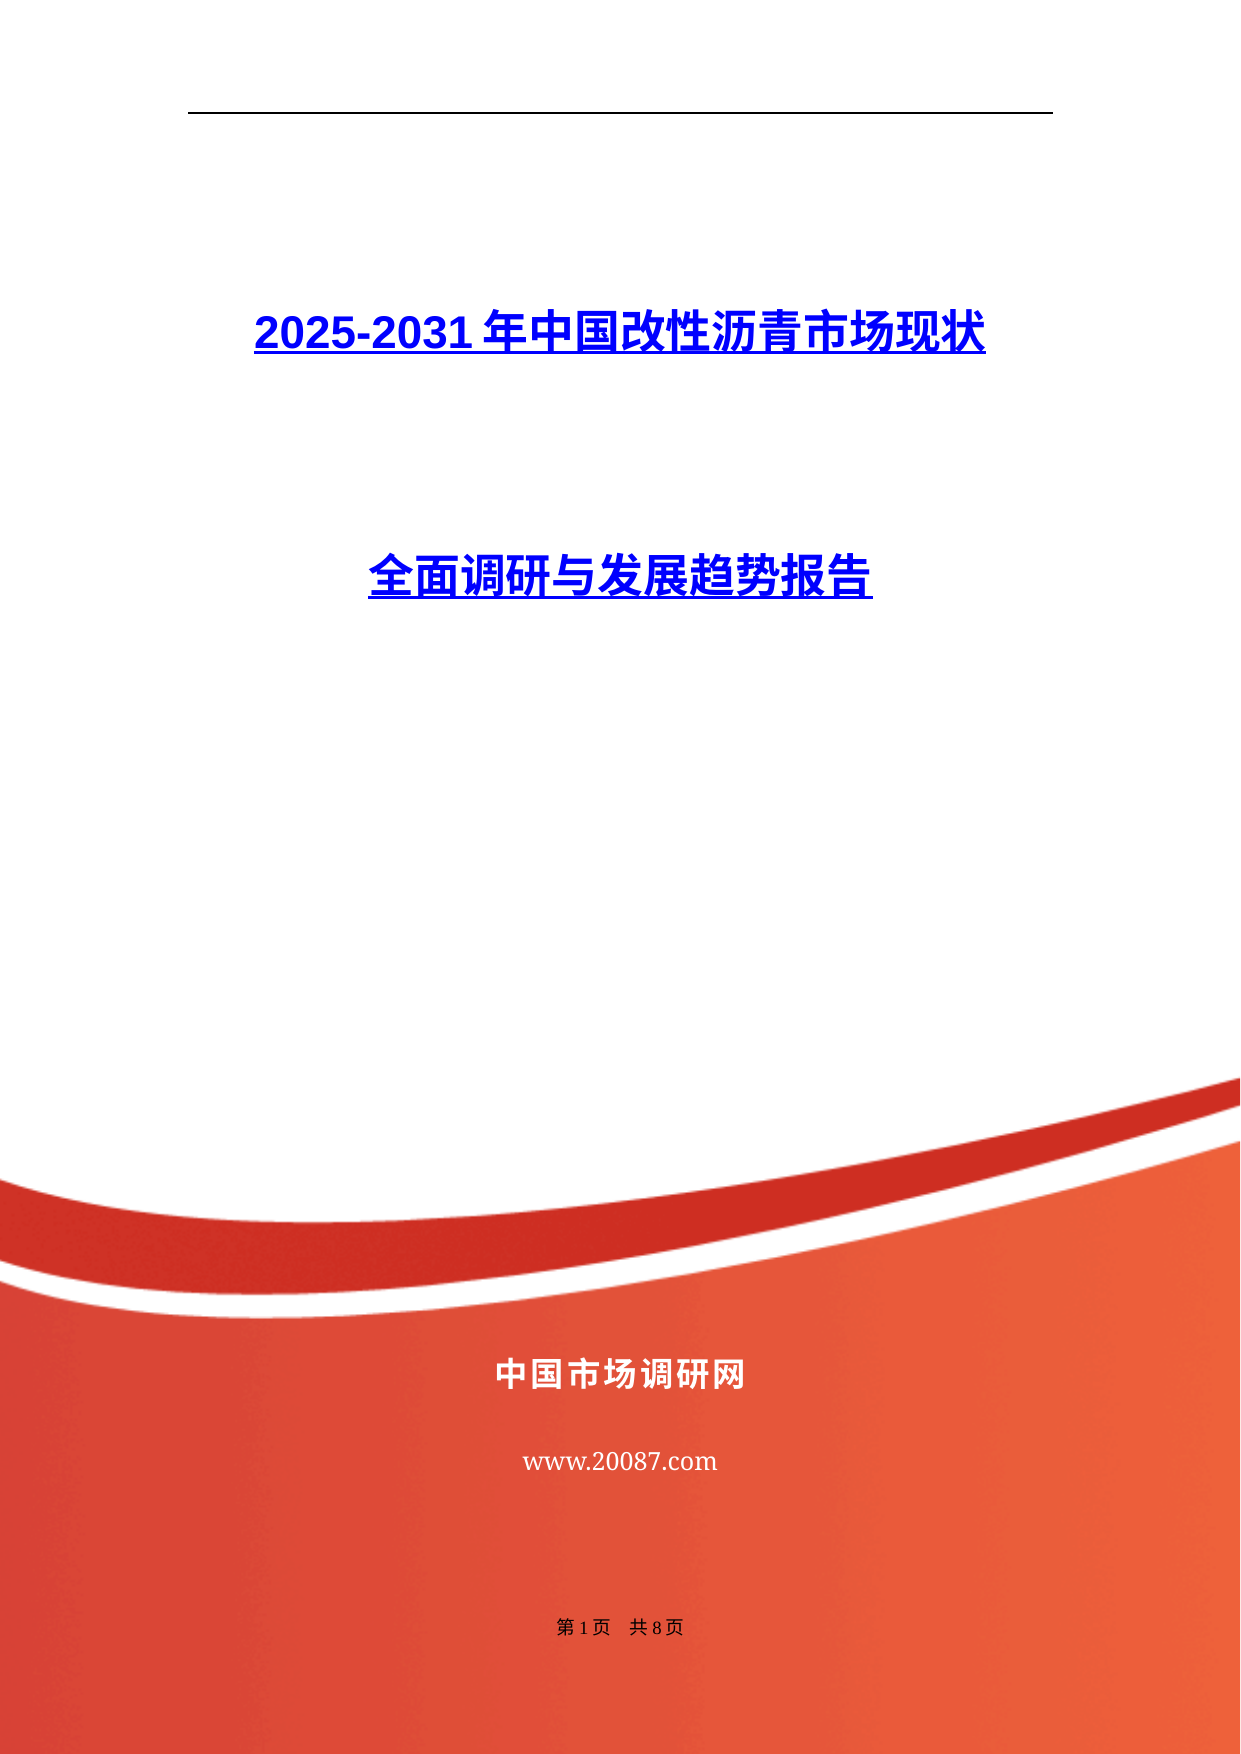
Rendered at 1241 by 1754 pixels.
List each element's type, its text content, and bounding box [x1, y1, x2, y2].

text www.20087.com [187, 1428, 1053, 1493]
subtitle 中国市场调研网 [187, 1339, 1053, 1404]
picture [0, 1006, 1241, 1754]
table_header 2025-2031年中国改性沥青市场现状全面调研与发展趋势报告 [188, 207, 1053, 773]
